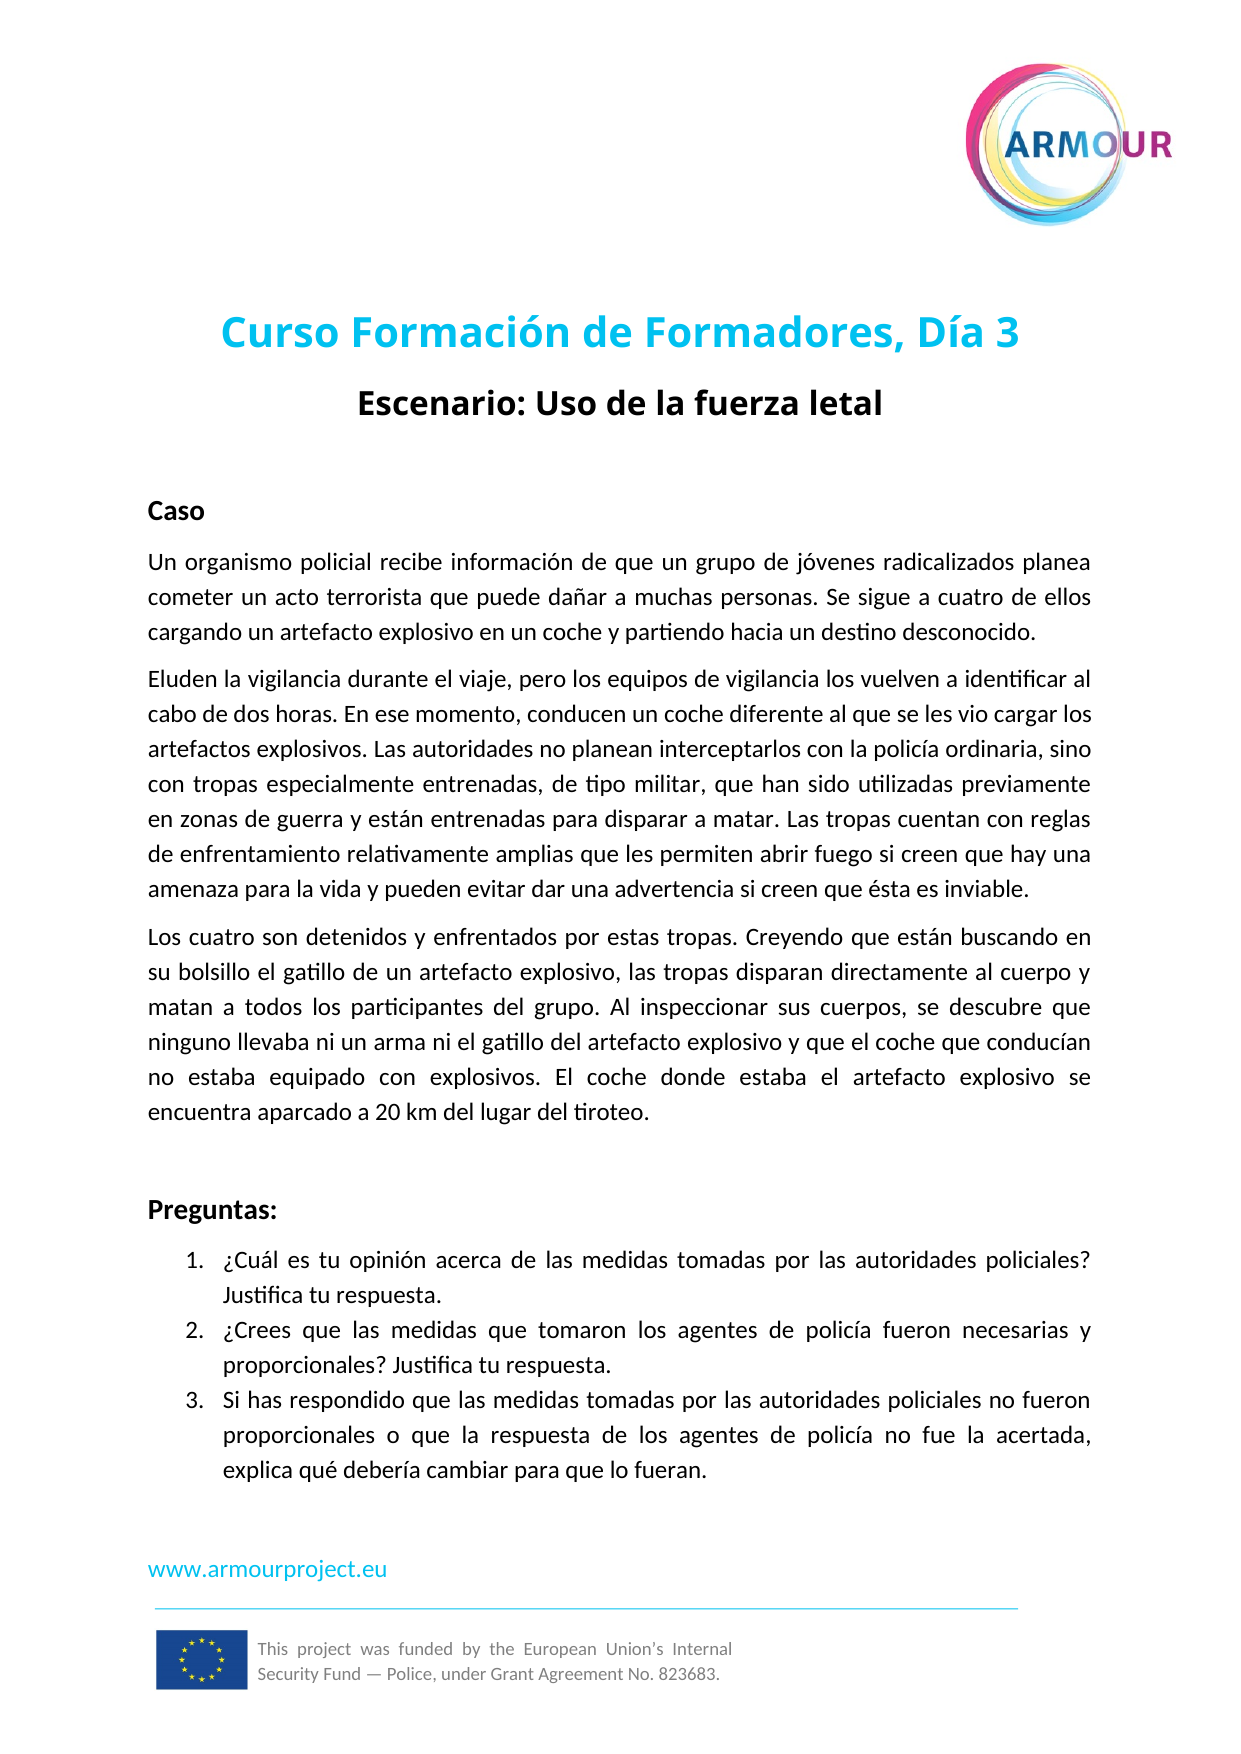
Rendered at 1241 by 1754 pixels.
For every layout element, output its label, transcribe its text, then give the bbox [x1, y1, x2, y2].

text Los cuatro son detenidos y enfrentados por estas tropas. Creyendo que están buscando en su bolsillo el gatillo de un artefacto explosivo, las tropas disparan directamente al cuerpo y matan a todos los participantes del grupo. Al inspeccionar sus cuerpos, se descubre que ninguno llevaba ni un arma ni el gatillo del artefacto explosivo y que el coche que conducían no estaba equipado con explosivos. El coche donde estaba el artefacto explosivo se encuentra aparcado a 20 km del lugar del tiroteo. [148, 921, 1093, 1126]
list ¿Crees que las medidas que tomaron los agentes de policía fueron necesarias y proporcionales? Justifica tu respuesta. [185, 1314, 1093, 1380]
list Si has respondido que las medidas tomadas por las autoridades policiales no fueron proporcionales o que la respuesta de los agentes de policía no fue la acertada, explica qué debería cambiar para que lo fueran. [185, 1384, 1093, 1485]
picture [932, 20, 1199, 247]
text Caso [148, 492, 1093, 528]
text Eluden la vigilancia durante el viaje, pero los equipos de vigilancia los vuelven a identificar al cabo de dos horas. En ese momento, conducen un coche diferente al que se les vio cargar los artefactos explosivos. Las autoridades no planean interceptarlos con la policía ordinaria, sino con tropas especialmente entrenadas, de tipo militar, que han sido utilizadas previamente en zonas de guerra y están entrenadas para disparar a matar. Las tropas cuentan con reglas de enfrentamiento relativamente amplias que les permiten abrir fuego si creen que hay una amenaza para la vida y pueden evitar dar una advertencia si creen que ésta es inviable. [148, 663, 1093, 904]
text Un organismo policial recibe información de que un grupo de jóvenes radicalizados planea cometer un acto terrorista que puede dañar a muchas personas. Se sigue a cuatro de ellos cargando un artefacto explosivo en un coche y partiendo hacia un destino desconocido. [148, 546, 1093, 646]
text Preguntas: [148, 1191, 1093, 1226]
subtitle Escenario: Uso de la fuerza letal [148, 380, 1093, 426]
subtitle Curso Formación de Formadores, Día 3 [148, 302, 1093, 359]
picture [154, 1628, 249, 1691]
list ¿Cuál es tu opinión acerca de las medidas tomadas por las autoridades policiales? Justifica tu respuesta. [185, 1244, 1093, 1310]
